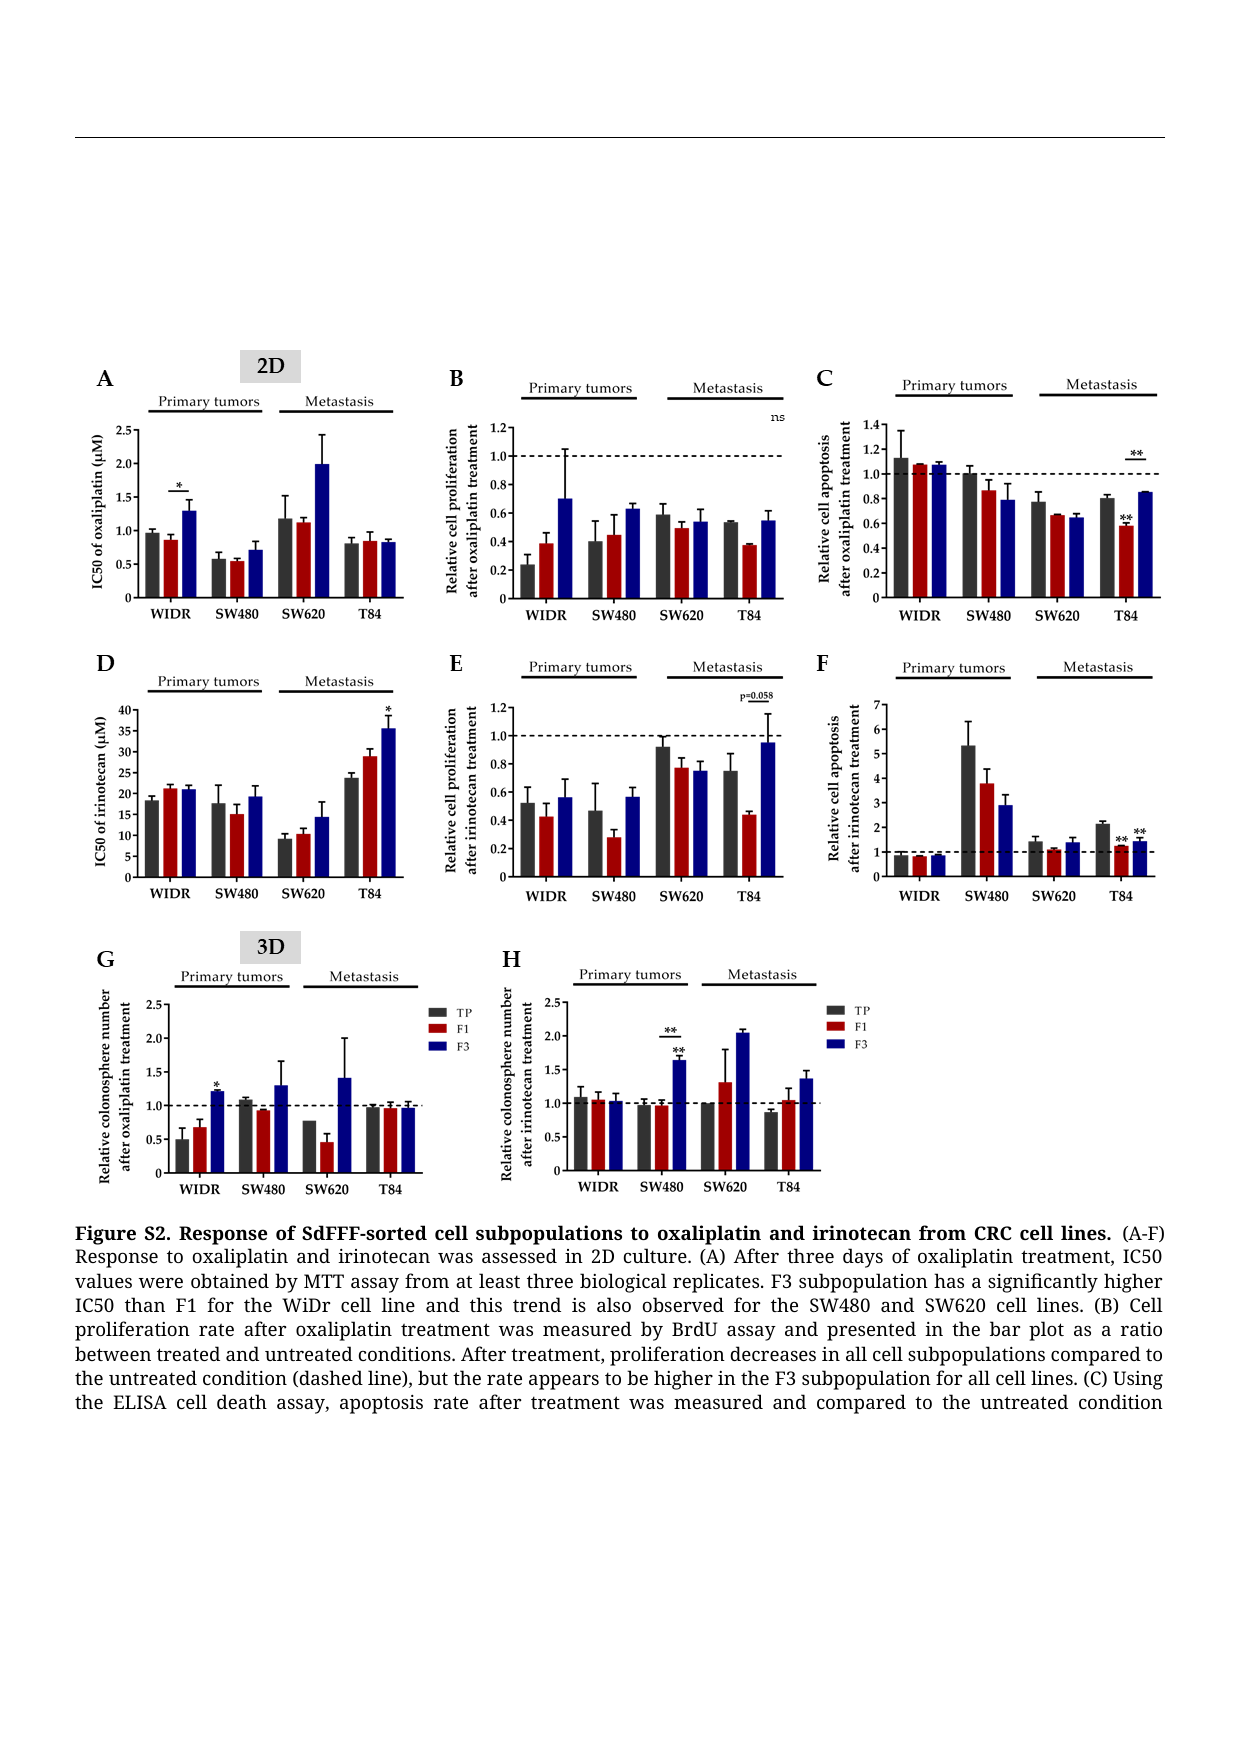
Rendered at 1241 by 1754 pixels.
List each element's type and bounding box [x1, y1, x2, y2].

picture [75, 346, 1166, 1209]
text [75, 1221, 1165, 1415]
